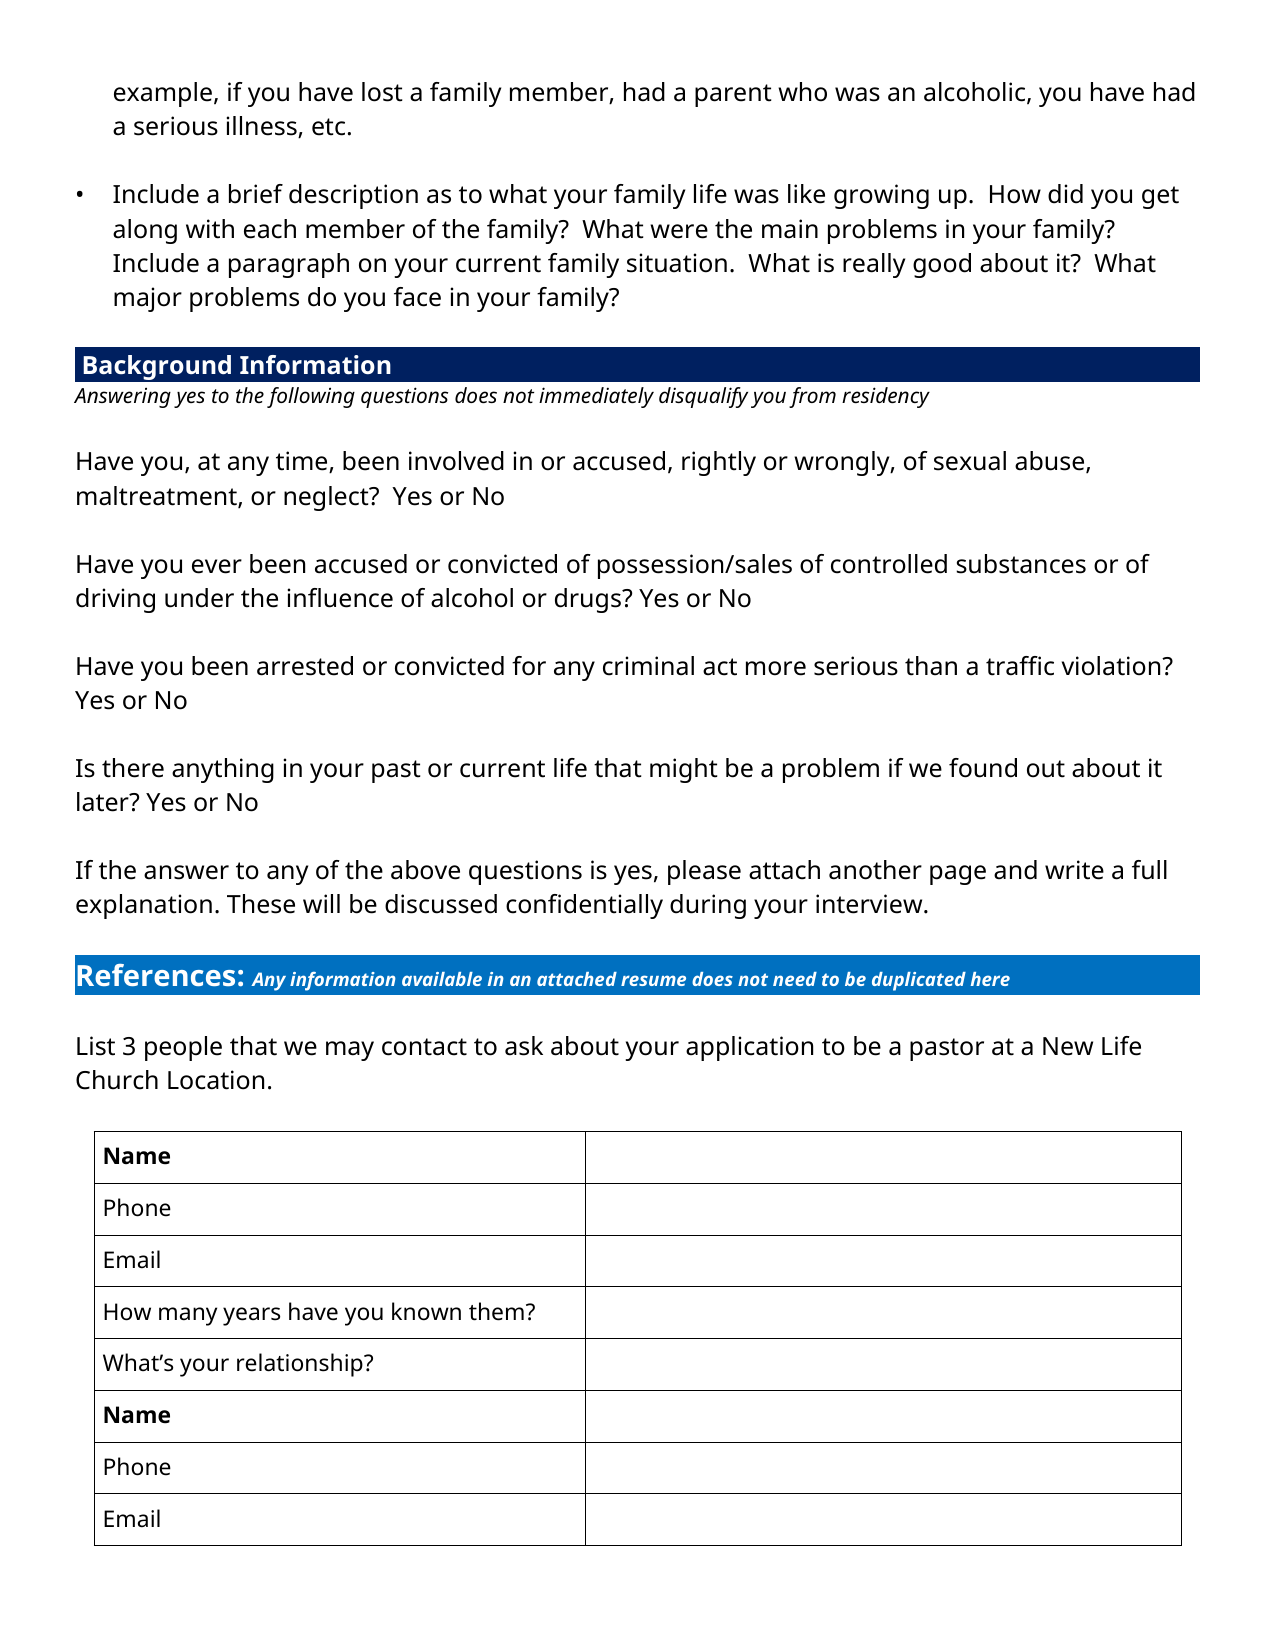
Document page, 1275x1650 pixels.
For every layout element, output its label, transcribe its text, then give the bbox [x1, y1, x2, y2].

table_cell [586, 1443, 1181, 1493]
table_header [586, 1132, 1181, 1183]
text Is there anything in your past or current life that might be a problem if we found out about it later? Yes or No [75, 751, 1200, 819]
table_header Name [95, 1132, 585, 1183]
table_cell [586, 1287, 1181, 1338]
table_cell [586, 1391, 1181, 1442]
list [75, 75, 1200, 143]
table_cell Name [95, 1391, 585, 1442]
text Have you, at any time, been involved in or accused, rightly or wrongly, of sexual abuse, maltreatment, or neglect? Yes or No [75, 444, 1200, 512]
text Have you ever been accused or convicted of possession/sales of controlled substances or of driving under the influence of alcohol or drugs? Yes or No [75, 546, 1200, 614]
text Background Information [75, 347, 1200, 382]
table_cell Email [95, 1494, 585, 1545]
table_cell [586, 1494, 1181, 1545]
table_cell Email [95, 1236, 585, 1286]
text If the answer to any of the above questions is yes, please attach another page and write a full explanation. These will be discussed confidentially during your interview. [75, 853, 1200, 921]
table_cell Phone [95, 1443, 585, 1493]
text Answering yes to the following questions does not immediately disqualify you from residency [75, 382, 1200, 410]
list References: Any information available in an attached resume does not need to be duplicated here [252, 955, 1200, 995]
table_cell What’s your relationship? [95, 1339, 585, 1390]
table_cell How many years have you known them? [95, 1287, 585, 1338]
table_cell Phone [95, 1184, 585, 1234]
table_cell [586, 1339, 1181, 1390]
text List 3 people that we may contact to ask about your application to be a pastor at a New Life Church Location. [75, 1029, 1200, 1097]
table_cell [586, 1184, 1181, 1234]
text Have you been arrested or convicted for any criminal act more serious than a traffic violation? Yes or No [75, 648, 1200, 717]
list Include a brief description as to what your family life was like growing up. How did you get along with each member of the family? What were the main problems in your family? Include a paragraph on your current family situation. What is really good about it? What major problems do you face in your family? [75, 177, 1200, 313]
table_cell [586, 1236, 1181, 1286]
